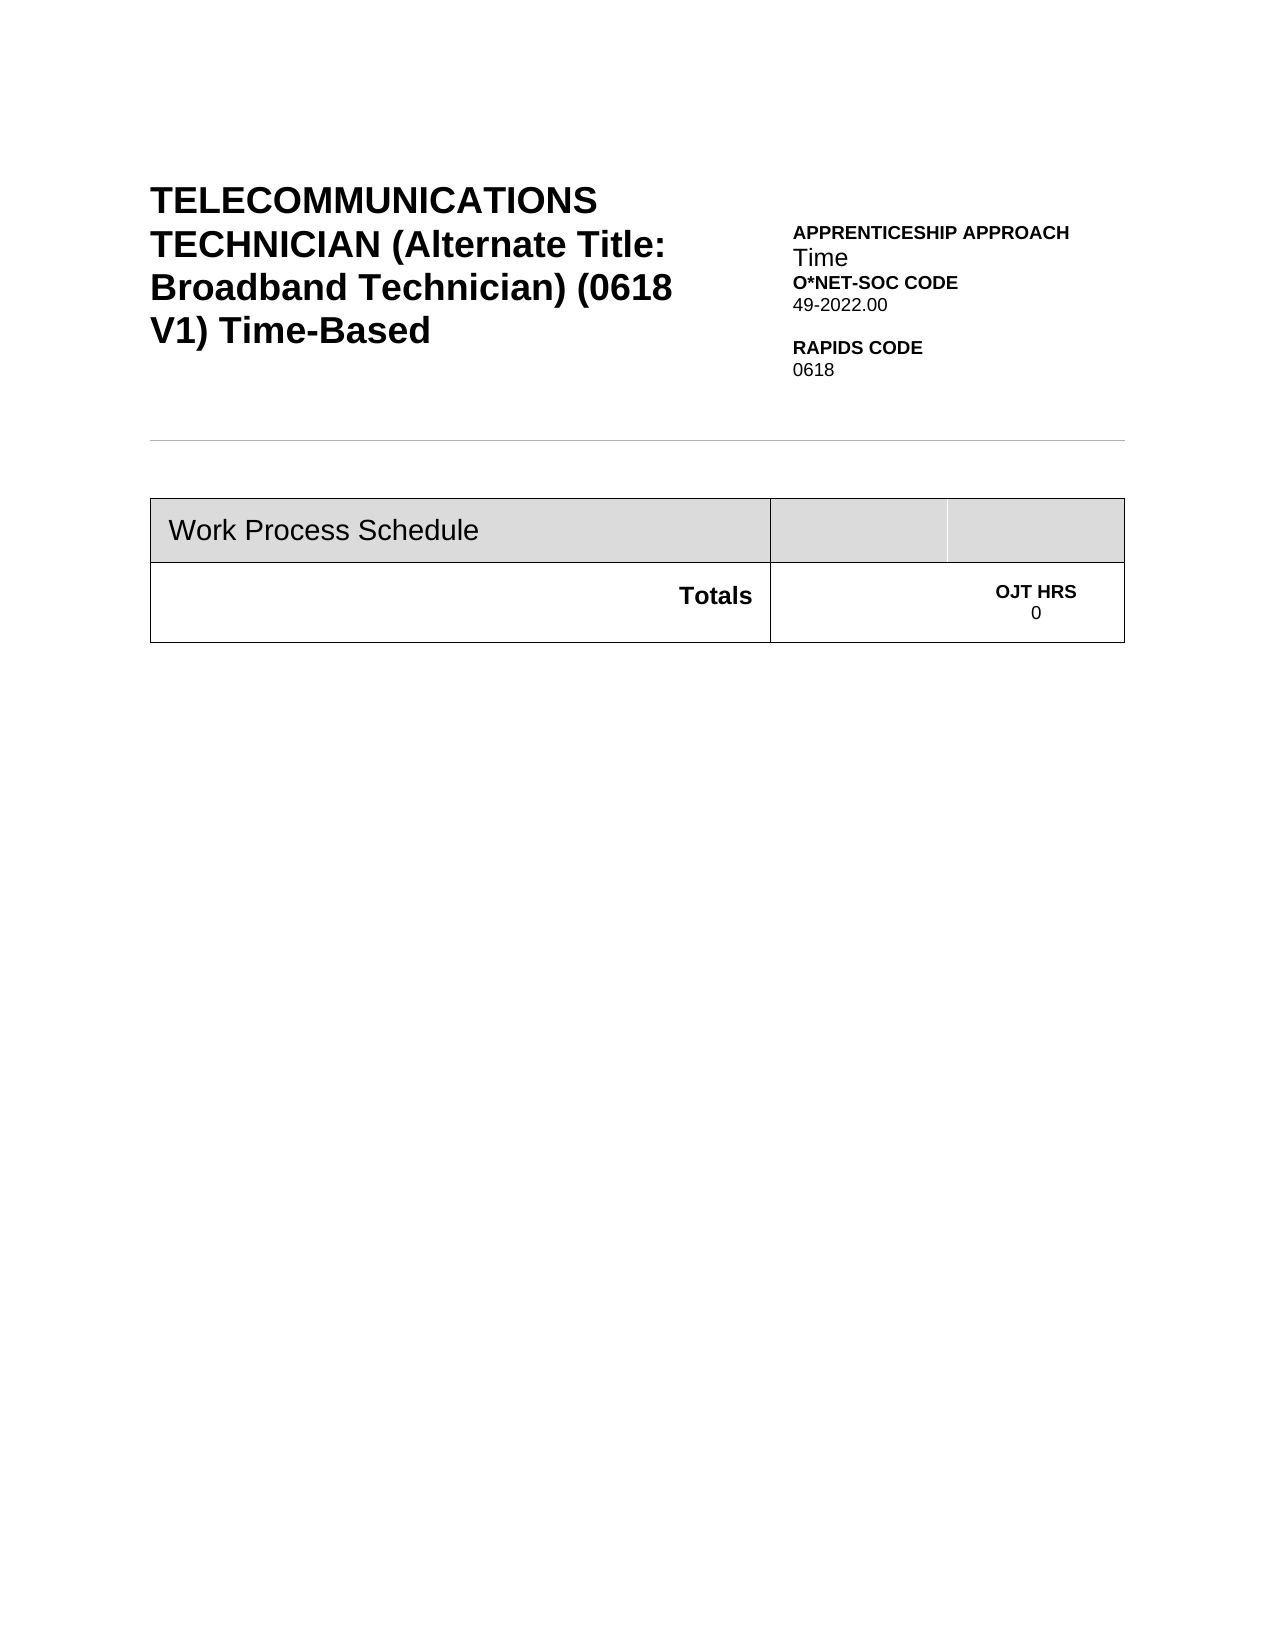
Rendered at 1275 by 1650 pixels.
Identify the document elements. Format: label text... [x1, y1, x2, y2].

text APPRENTICESHIP APPROACH [793, 222, 1125, 243]
text O*NET-SOC CODE [793, 272, 1125, 294]
table_header [948, 499, 1124, 562]
text RAPIDS CODE [793, 337, 1125, 358]
text Time [793, 243, 1125, 272]
text 49-2022.00 [793, 294, 1125, 315]
text 0618 [793, 358, 1125, 380]
table_cell Totals [151, 563, 770, 642]
table_header Work Process Schedule [151, 499, 770, 562]
table_cell OJT HRS 0 [948, 563, 1124, 642]
table_header [771, 499, 947, 562]
text TELECOMMUNICATIONS TECHNICIAN (Alternate Title: Broadband Technician) (0618 V1) Time-Based [150, 179, 719, 351]
table_cell [771, 563, 947, 642]
